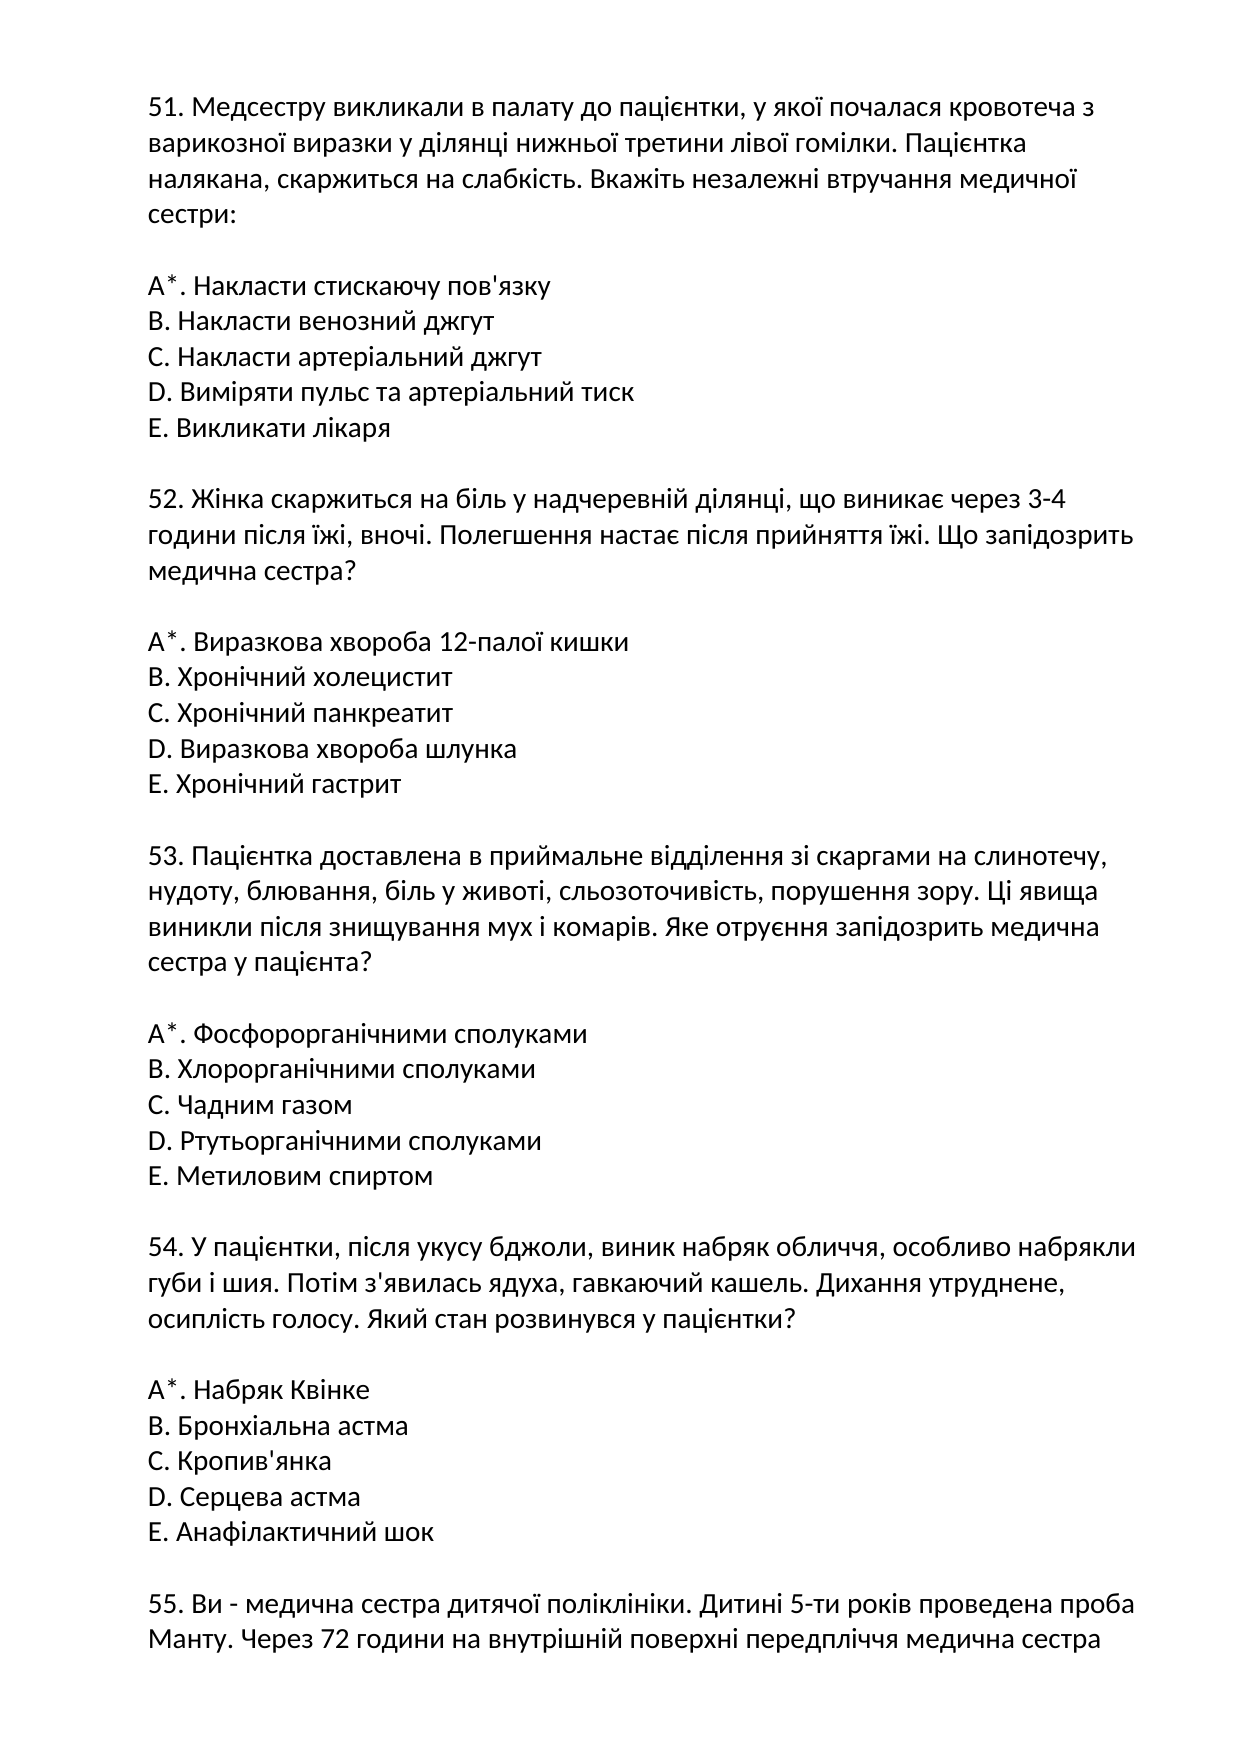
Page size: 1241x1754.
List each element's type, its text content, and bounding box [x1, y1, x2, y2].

text 51. Медсестру викликали в палату до пацієнтки, у якої почалася кровотеча з варикозної виразки у ділянці нижньої третини лівої гомілки. Пацієнтка налякана, скаржиться на слабкість. Вкажіть незалежні втручання медичної сестри: [148, 88, 1152, 231]
text B. Хронічний холецистит [148, 658, 1152, 694]
text A*. Фосфорорганічними сполуками [148, 1015, 1152, 1050]
text A*. Накласти стискаючу пов'язку [148, 267, 1152, 302]
text 54. У пацієнтки, після укусу бджоли, виник набряк обличчя, особливо набрякли губи і шия. Потім з'явилась ядуха, гавкаючий кашель. Дихання утруднене, осиплість голосу. Який стан розвинувся у пацієнтки? [148, 1228, 1152, 1335]
text D. Ртутьорганічними сполуками [148, 1122, 1152, 1157]
text C. Чадним газом [148, 1086, 1152, 1122]
text C. Кропив'янка [148, 1442, 1152, 1478]
text C. Накласти артеріальний джгут [148, 338, 1152, 373]
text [148, 1585, 1152, 1656]
text A*. Набряк Квінке [148, 1371, 1152, 1407]
text E. Метиловим спиртом [148, 1157, 1152, 1193]
text E. Хронічний гастрит [148, 765, 1152, 801]
text 52. Жінка скаржиться на біль у надчеревній ділянці, що виникає через 3-4 години після їжі, вночі. Полегшення настає після прийняття їжі. Що запідозрить медична сестра? [148, 480, 1152, 587]
text B. Хлорорганічними сполуками [148, 1050, 1152, 1086]
text D. Виразкова хвороба шлунка [148, 730, 1152, 765]
text B. Накласти венозний джгут [148, 302, 1152, 338]
text A*. Виразкова хвороба 12-палої кишки [148, 623, 1152, 658]
text D. Виміряти пульс та артеріальний тиск [148, 373, 1152, 409]
text B. Бронхіальна астма [148, 1407, 1152, 1442]
text D. Серцева астма [148, 1478, 1152, 1513]
text 53. Пацієнтка доставлена в приймальне відділення зі скаргами на слинотечу, нудоту, блювання, біль у животі, сльозоточивість, порушення зору. Ці явища виникли після знищування мух і комарів. Яке отруєння запідозрить медична сестра у пацієнта? [148, 837, 1152, 979]
text E. Анафілактичний шок [148, 1513, 1152, 1549]
text E. Викликати лікаря [148, 409, 1152, 445]
text C. Хронічний панкреатит [148, 694, 1152, 730]
